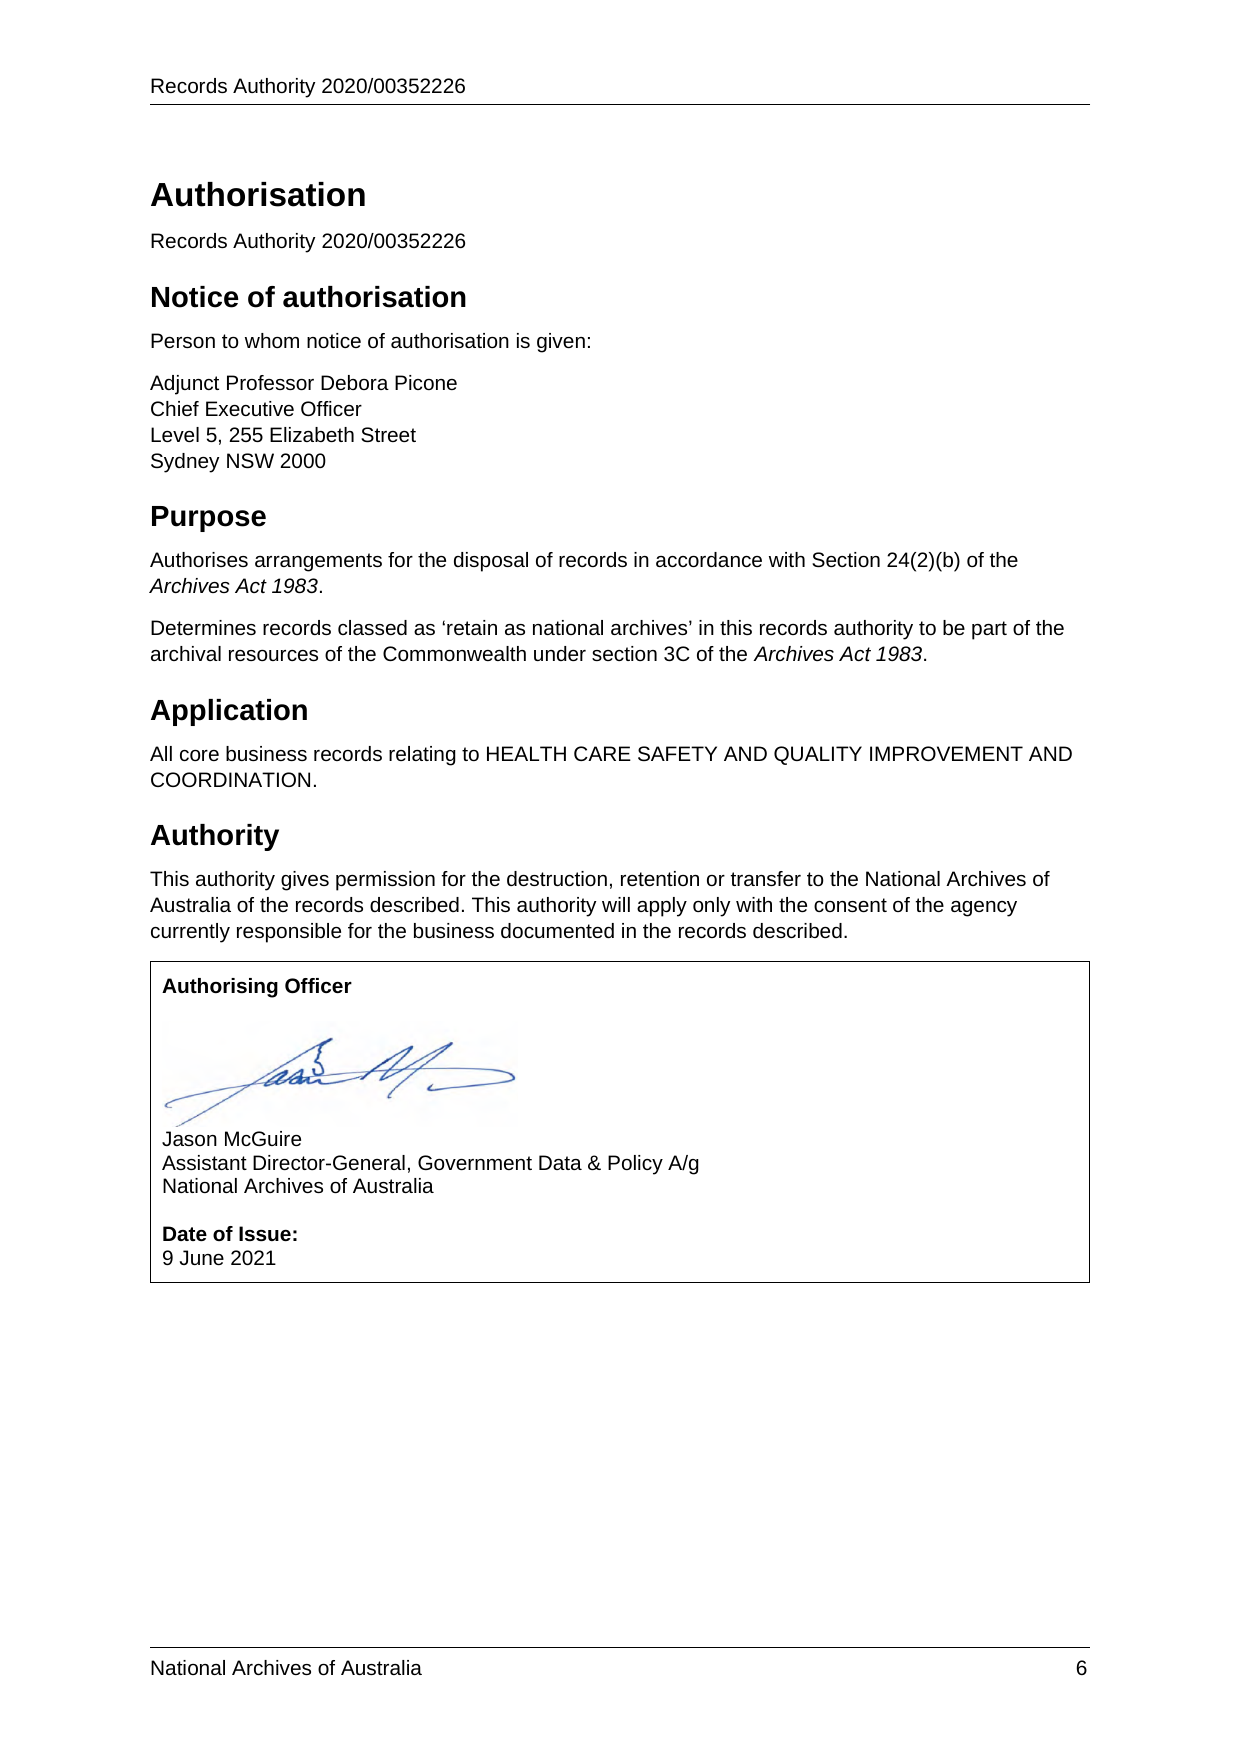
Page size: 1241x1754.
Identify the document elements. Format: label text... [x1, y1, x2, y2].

subtitle Application [150, 693, 1090, 726]
subtitle Authority [150, 818, 1090, 852]
text Authorises arrangements for the disposal of records in accordance with Section 24(2)(b) of the Archives Act 1983. [150, 548, 1090, 598]
subtitle Purpose [150, 499, 1090, 533]
text Person to whom notice of authorisation is given: [150, 328, 1090, 352]
text Determines records classed as ‘retain as national archives’ in this records authority to be part of the archival resources of the Commonwealth under section 3C of the Archives Act 1983. [150, 616, 1090, 666]
picture [161, 1021, 518, 1127]
text Adjunct Professor Debora Picone [150, 371, 1090, 395]
table_header Authorising Officer Jason McGuire Assistant Director-General, Government Data & Policy A/g National Archives of Australia Date of Issue: 9 June 2021 [151, 962, 1089, 1282]
text This authority gives permission for the destruction, retention or transfer to the National Archives of Australia of the records described. This authority will apply only with the consent of the agency currently responsible for the business documented in the records described. [150, 867, 1090, 942]
text Records Authority 2020/00352226 [150, 229, 1090, 253]
text Level 5, 255 Elizabeth Street Sydney NSW 2000 [150, 423, 1090, 472]
text All core business records relating to HEALTH CARE SAFETY AND QUALITY IMPROVEMENT AND COORDINATION. [150, 742, 1090, 791]
subtitle Notice of authorisation [150, 280, 1090, 313]
text Chief Executive Officer [150, 397, 1090, 421]
subtitle Authorisation [150, 175, 1090, 213]
